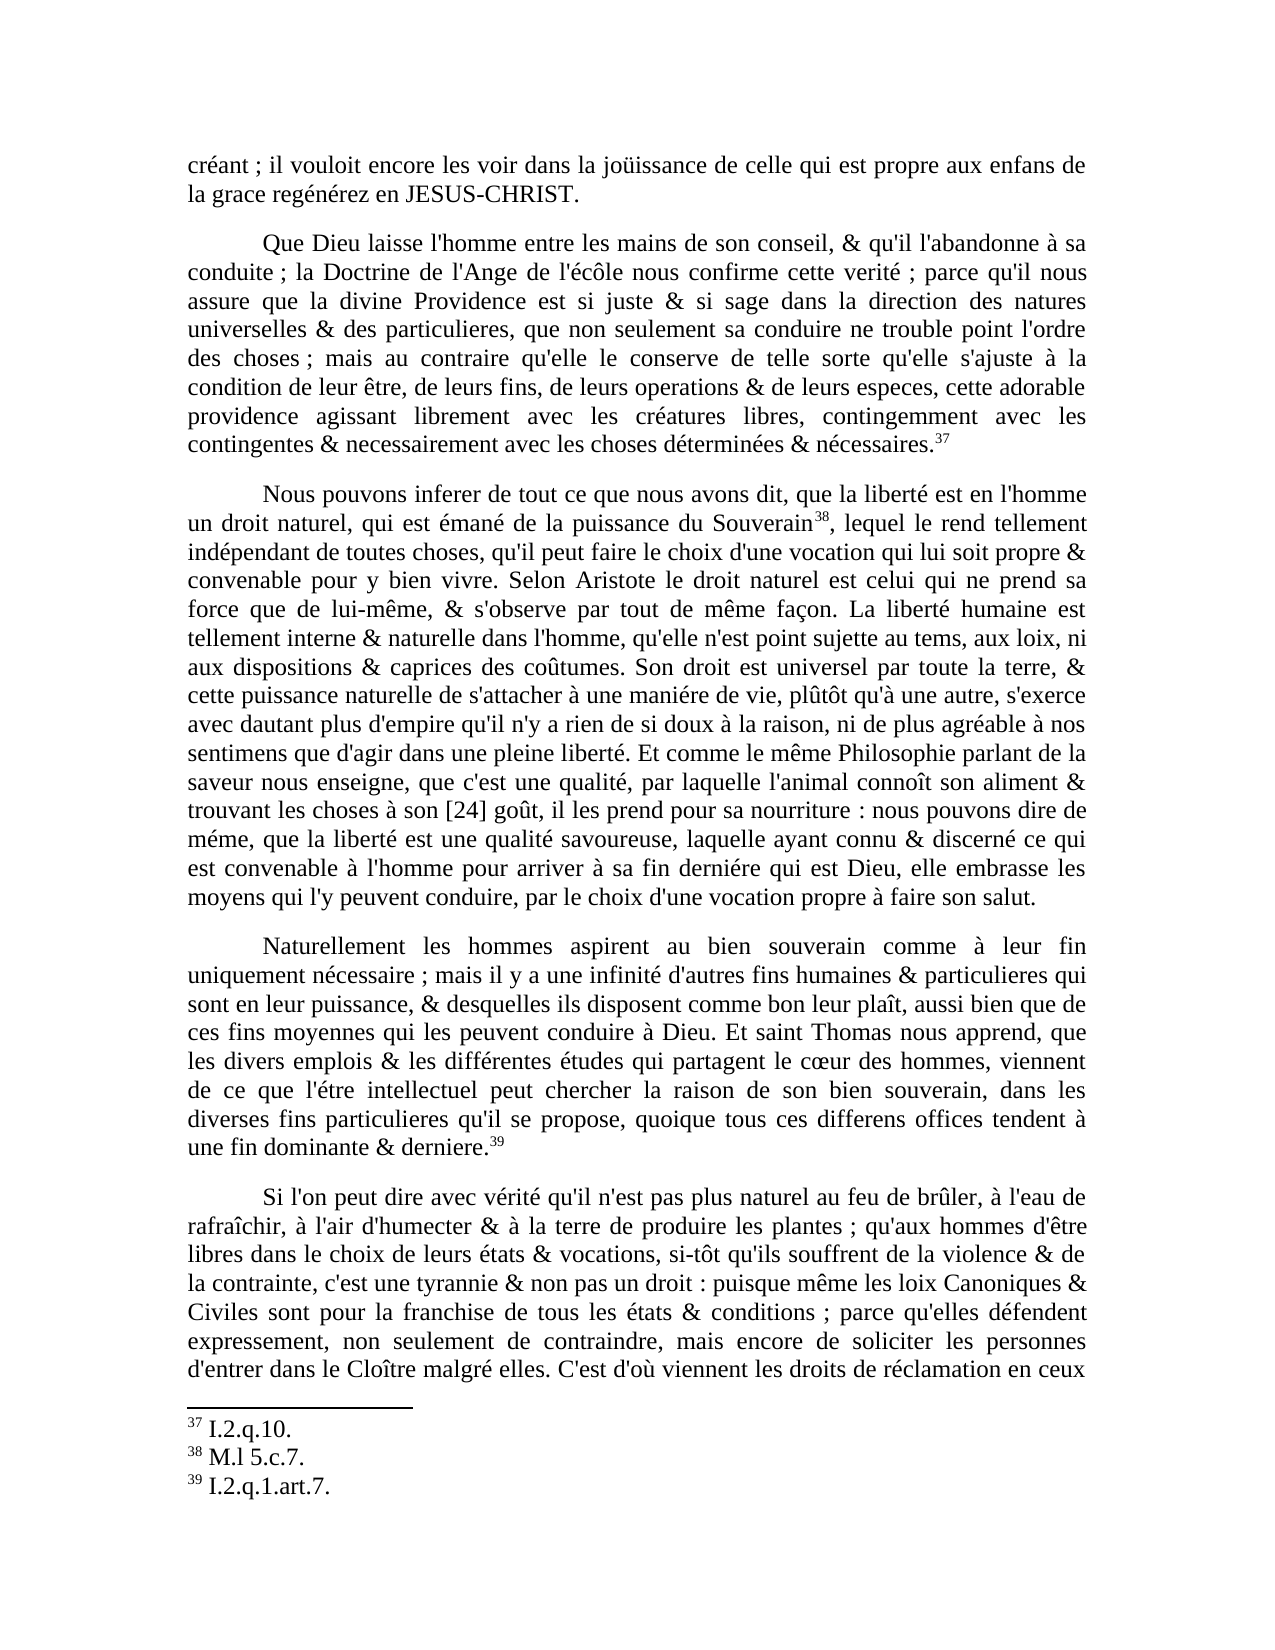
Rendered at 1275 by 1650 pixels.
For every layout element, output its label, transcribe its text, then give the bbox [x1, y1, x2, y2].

text Nous pouvons inferer de tout ce que nous avons dit, que la liberté est en l'homme un droit naturel, qui est émané de la puissance du Souverain, lequel le rend tellement indépendant de toutes choses, qu'il peut faire le choix d'une vocation qui lui soit propre & convenable pour y bien vivre. Selon Aristote le droit naturel est celui qui ne prend sa force que de lui-même, & s'observe par tout de même façon. La liberté humaine est tellement interne & naturelle dans l'homme, qu'elle n'est point sujette au tems, aux loix, ni aux dispositions & caprices des coûtumes. Son droit est universel par toute la terre, & cette puissance naturelle de s'attacher à une maniére de vie, plûtôt qu'à une autre, s'exerce avec dautant plus d'empire qu'il n'y a rien de si doux à la raison, ni de plus agréable à nos sentimens que d'agir dans une pleine liberté. Et comme le même Philosophie parlant de la saveur nous enseigne, que c'est une qualité, par laquelle l'animal connoît son aliment & trouvant les choses à son [24] goût, il les prend pour sa nourriture : nous pouvons dire de méme, que la liberté est une qualité savoureuse, laquelle ayant connu & discerné ce qui est convenable à l'homme pour arriver à sa fin derniére qui est Dieu, elle embrasse les moyens qui l'y peuvent conduire, par le choix d'une vocation propre à faire son salut. [187, 479, 1087, 910]
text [187, 1182, 1087, 1383]
text Naturellement les hommes aspirent au bien souverain comme à leur fin uniquement nécessaire ; mais il y a une infinité d'autres fins humaines & particulieres qui sont en leur puissance, & desquelles ils disposent comme bon leur plaît, aussi bien que de ces fins moyennes qui les peuvent conduire à Dieu. Et saint Thomas nous apprend, que les divers emplois & les différentes études qui partagent le cœur des hommes, viennent de ce que l'étre intellectuel peut chercher la raison de son bien souverain, dans les diverses fins particulieres qu'il se propose, quoique tous ces differens offices tendent à une fin dominante & derniere. [187, 931, 1087, 1161]
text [187, 150, 1087, 207]
text Que Dieu laisse l'homme entre les mains de son conseil, & qu'il l'abandonne à sa conduite ; la Doctrine de l'Ange de l'écôle nous confirme cette verité ; parce qu'il nous assure que la divine Providence est si juste & si sage dans la direction des natures universelles & des particulieres, que non seulement sa conduire ne trouble point l'ordre des choses ; mais au contraire qu'elle le conserve de telle sorte qu'elle s'ajuste à la condition de leur être, de leurs fins, de leurs operations & de leurs especes, cette adorable providence agissant librement avec les créatures libres, contingemment avec les contingentes & necessairement avec les choses déterminées & nécessaires. [187, 228, 1087, 458]
